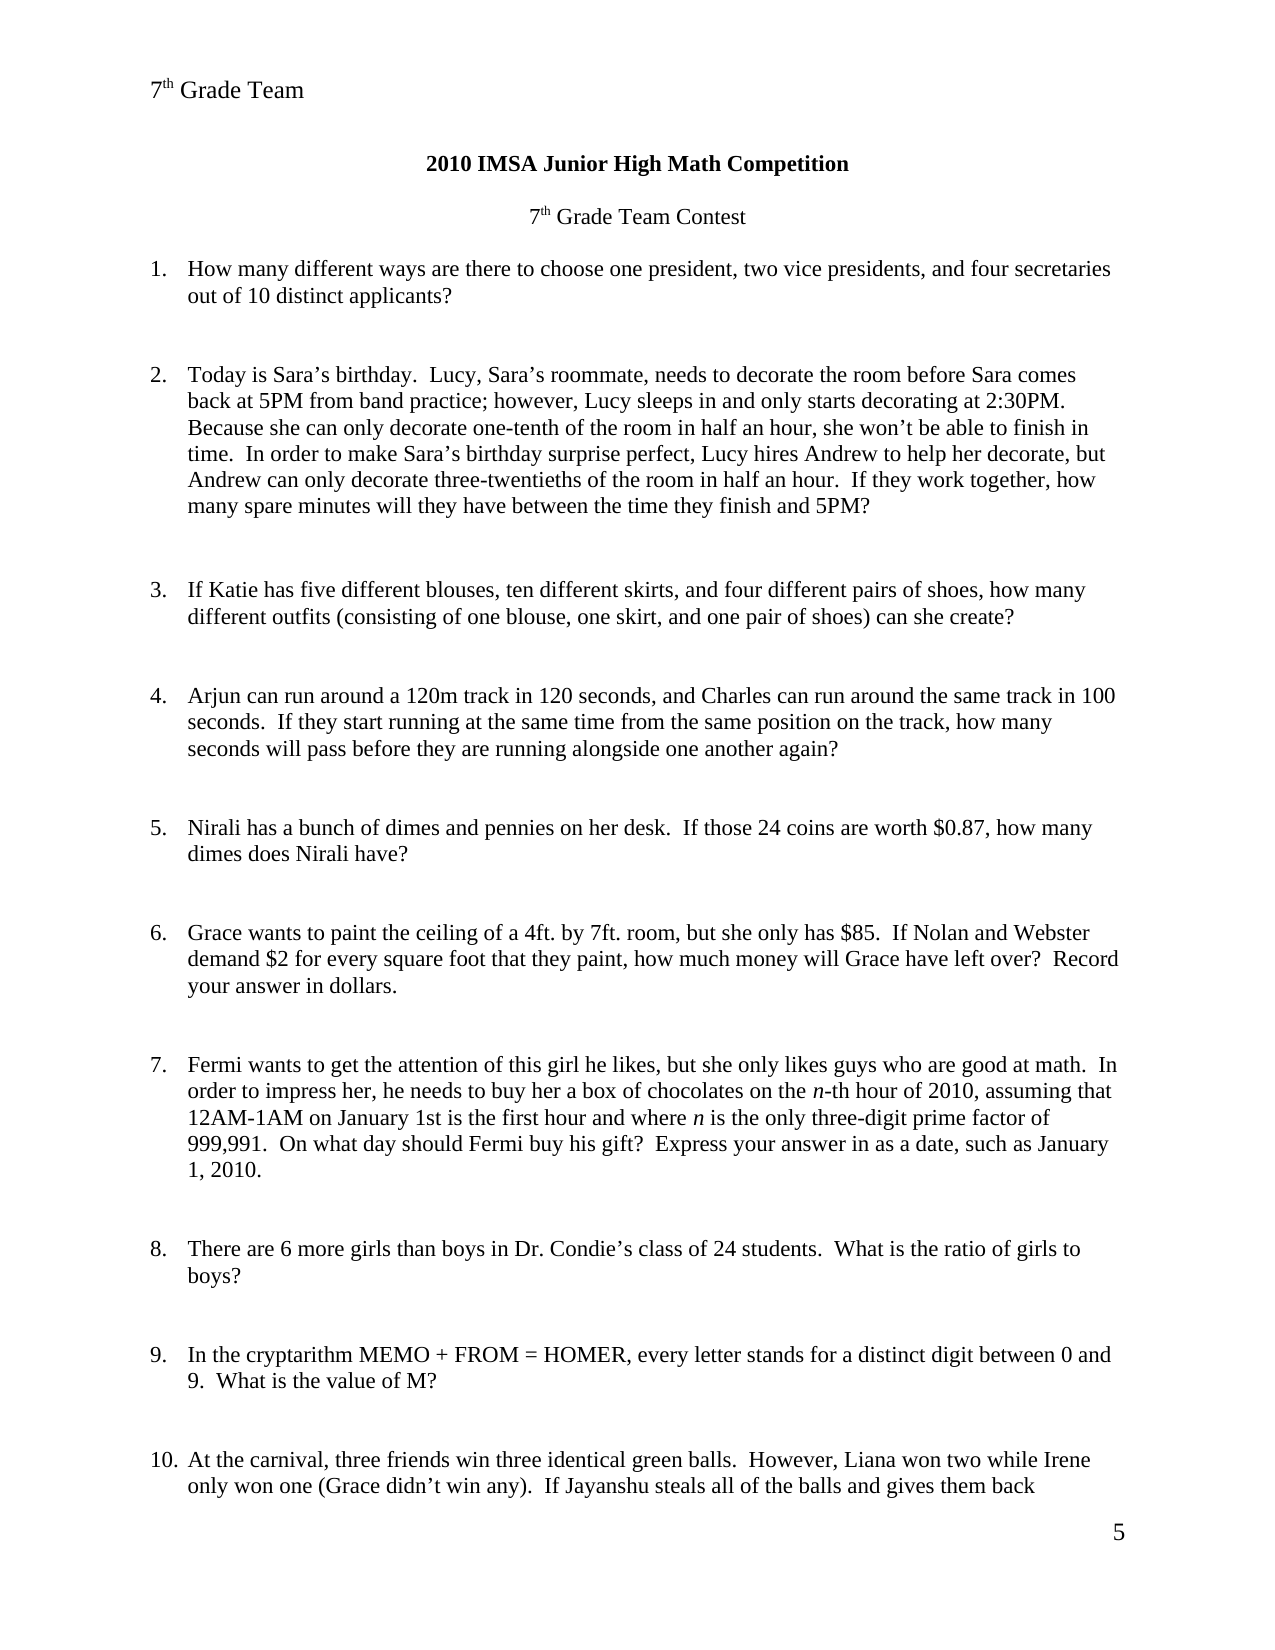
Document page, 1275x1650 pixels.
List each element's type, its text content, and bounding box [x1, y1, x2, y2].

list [150, 1446, 1125, 1499]
list If Katie has five different blouses, ten different skirts, and four different pairs of shoes, how many different outfits (consisting of one blouse, one skirt, and one pair of shoes) can she create? [150, 576, 1125, 629]
list Today is Sara’s birthday. Lucy, Sara’s roommate, needs to decorate the room before Sara comes back at 5PM from band practice; however, Lucy sleeps in and only starts decorating at 2:30PM. Because she can only decorate one-tenth of the room in half an hour, she won’t be able to finish in time. In order to make Sara’s birthday surprise perfect, Lucy hires Andrew to help her decorate, but Andrew can only decorate three-twentieths of the room in half an hour. If they work together, how many spare minutes will they have between the time they finish and 5PM? [150, 361, 1125, 519]
list How many different ways are there to choose one president, two vice presidents, and four secretaries out of 10 distinct applicants? [150, 255, 1125, 308]
text 7th Grade Team Contest [150, 203, 1125, 229]
list Nirali has a bunch of dimes and pennies on her desk. If those 24 coins are worth $0.87, how many dimes does Nirali have? [150, 814, 1125, 866]
list Fermi wants to get the attention of this girl he likes, but she only likes guys who are good at math. In order to impress her, he needs to buy her a box of chocolates on the n-th hour of 2010, assuming that 12AM-1AM on January 1st is the first hour and where n is the only three-digit prime factor of 999,991. On what day should Fermi buy his gift? Express your answer in as a date, such as January 1, 2010. [150, 1051, 1125, 1183]
list There are 6 more girls than boys in Dr. Condie’s class of 24 students. What is the ratio of girls to boys? [150, 1235, 1125, 1288]
list In the cryptarithm MEMO + FROM = HOMER, every letter stands for a distinct digit between 0 and 9. What is the value of M? [150, 1341, 1125, 1393]
text 2010 IMSA Junior High Math Competition [150, 150, 1125, 176]
list Grace wants to paint the ceiling of a 4ft. by 7ft. room, but she only has $85. If Nolan and Webster demand $2 for every square foot that they paint, how much money will Grace have left over? Record your answer in dollars. [150, 919, 1125, 998]
list Arjun can run around a 120m track in 120 seconds, and Charles can run around the same track in 100 seconds. If they start running at the same time from the same position on the track, how many seconds will pass before they are running alongside one another again? [150, 682, 1125, 761]
